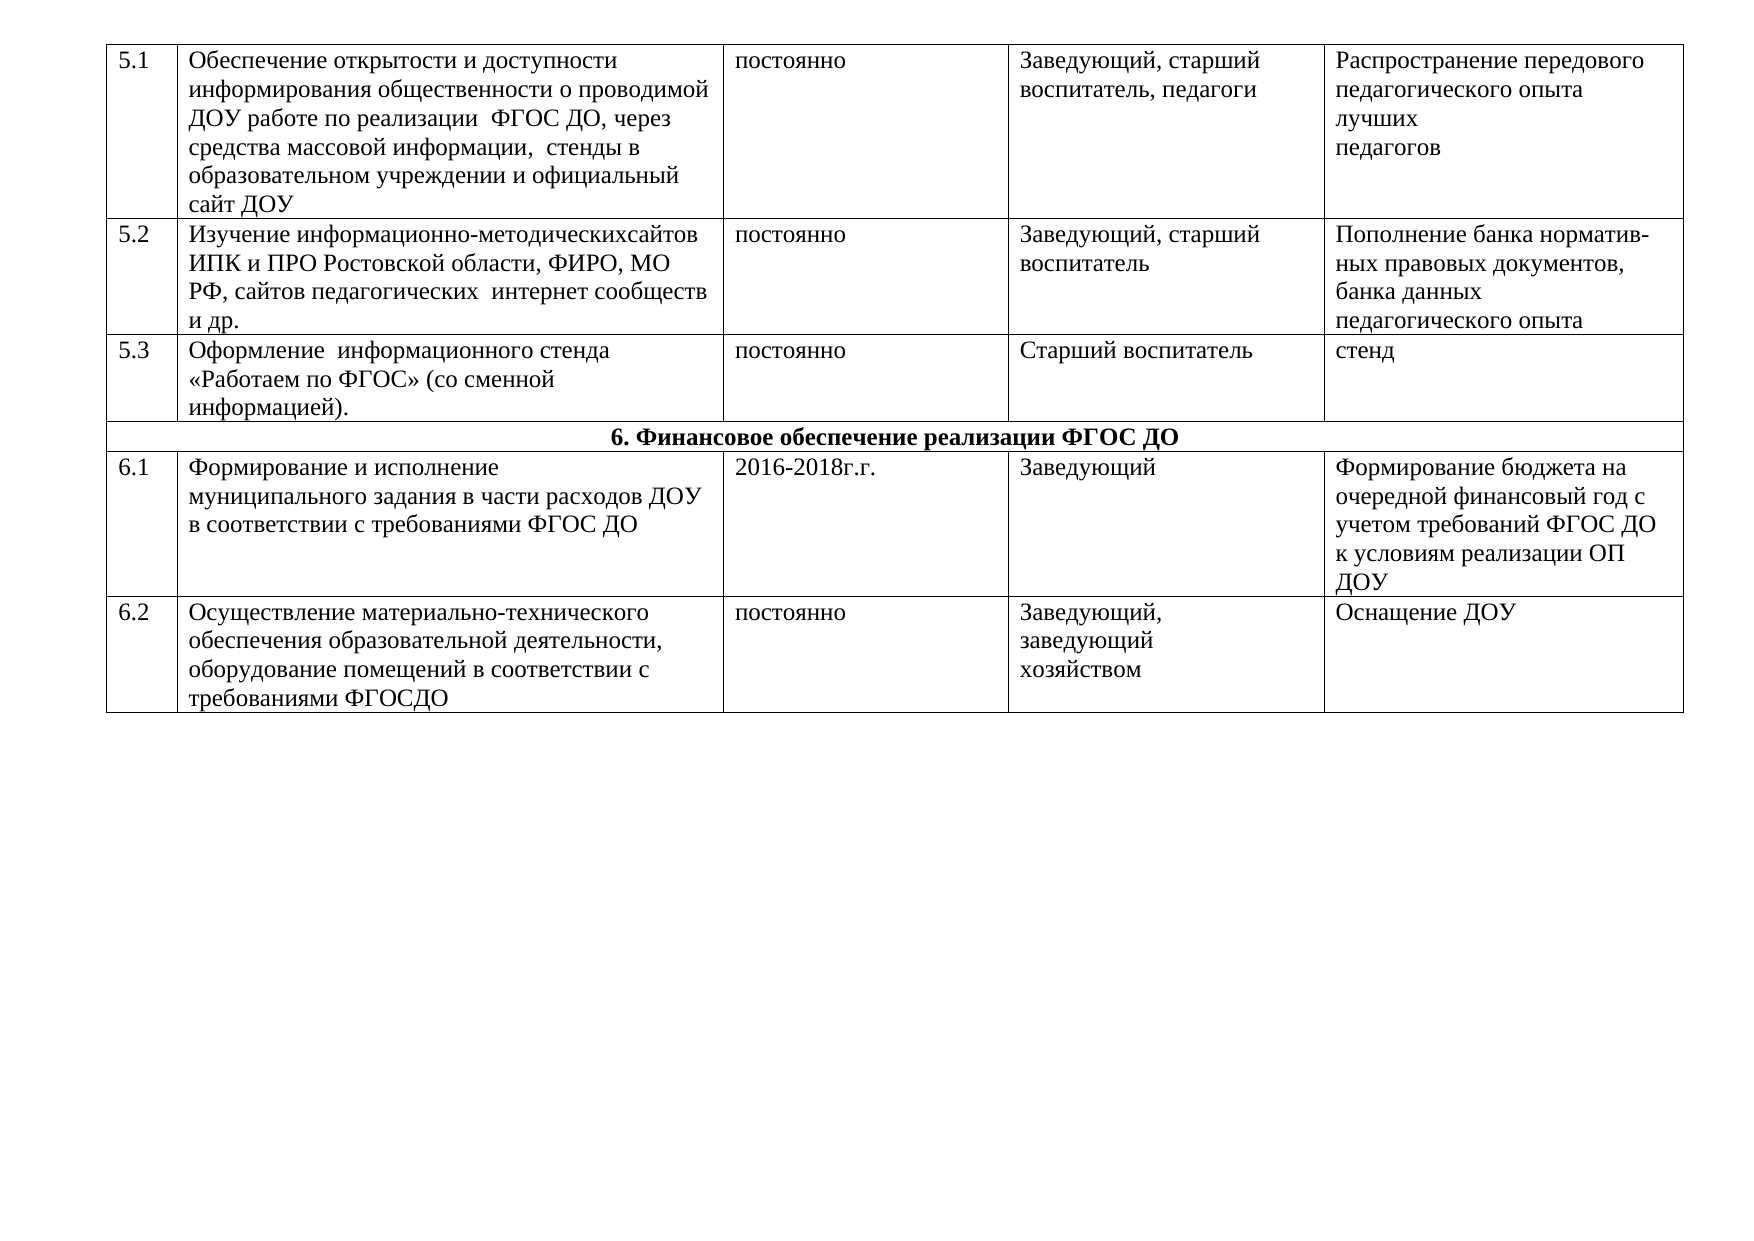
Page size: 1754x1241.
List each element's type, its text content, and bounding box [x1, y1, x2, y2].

table_cell 2016-2018г.г. [724, 452, 1008, 596]
table_cell Заведующий, старший воспитатель [1009, 219, 1324, 334]
table_cell Старший воспитатель [1009, 335, 1324, 421]
table_cell Распространение передового педагогического опыта лучших педагогов [1325, 45, 1683, 218]
table_cell Обеспечение открытости и доступности информирования общественности о проводимой ДОУ работе по реализации ФГОС ДО, через средства массовой информации, стенды в образовательном учреждении и официальный сайт ДОУ [178, 45, 723, 218]
table_cell 5.1 [107, 45, 177, 218]
table_cell 5.2 [107, 219, 177, 334]
table_cell Изучение информационно-методическихсайтов ИПК и ПРО Ростовской области, ФИРО, МО РФ, сайтов педагогических интернет сообществ и др. [178, 219, 723, 334]
table_cell Формирование и исполнение муниципального задания в части расходов ДОУ в соответствии с требованиями ФГОС ДО [178, 452, 723, 596]
table_cell Заведующий, заведующий хозяйством [1009, 597, 1324, 712]
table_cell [1009, 45, 1324, 218]
table_cell 6.1 [107, 452, 177, 596]
table_cell Заведующий [1009, 452, 1324, 596]
table_cell стенд [1325, 335, 1683, 421]
table_cell Формирование бюджета на очередной финансовый год с учетом требований ФГОС ДО к условиям реализации ОП ДОУ [1325, 452, 1683, 596]
table_cell постоянно [724, 597, 1008, 712]
table_cell Оснащение ДОУ [1325, 597, 1683, 712]
table_cell Осуществление материально-технического обеспечения образовательной деятельности, оборудование помещений в соответствии с требованиями ФГОСДО [178, 597, 723, 712]
table_cell Оформление информационного стенда «Работаем по ФГОС» (со сменной информацией). [178, 335, 723, 421]
table_cell 6. Финансовое обеспечение реализации ФГОС ДО [107, 422, 1683, 451]
table_cell 5.3 [107, 335, 177, 421]
table_cell постоянно [724, 219, 1008, 334]
table_cell постоянно [724, 335, 1008, 421]
table_cell постоянно [724, 45, 1008, 218]
table_cell Пополнение банка норматив- ных правовых документов, банка данных педагогического опыта [1325, 219, 1683, 334]
table_cell 6.2 [107, 597, 177, 712]
